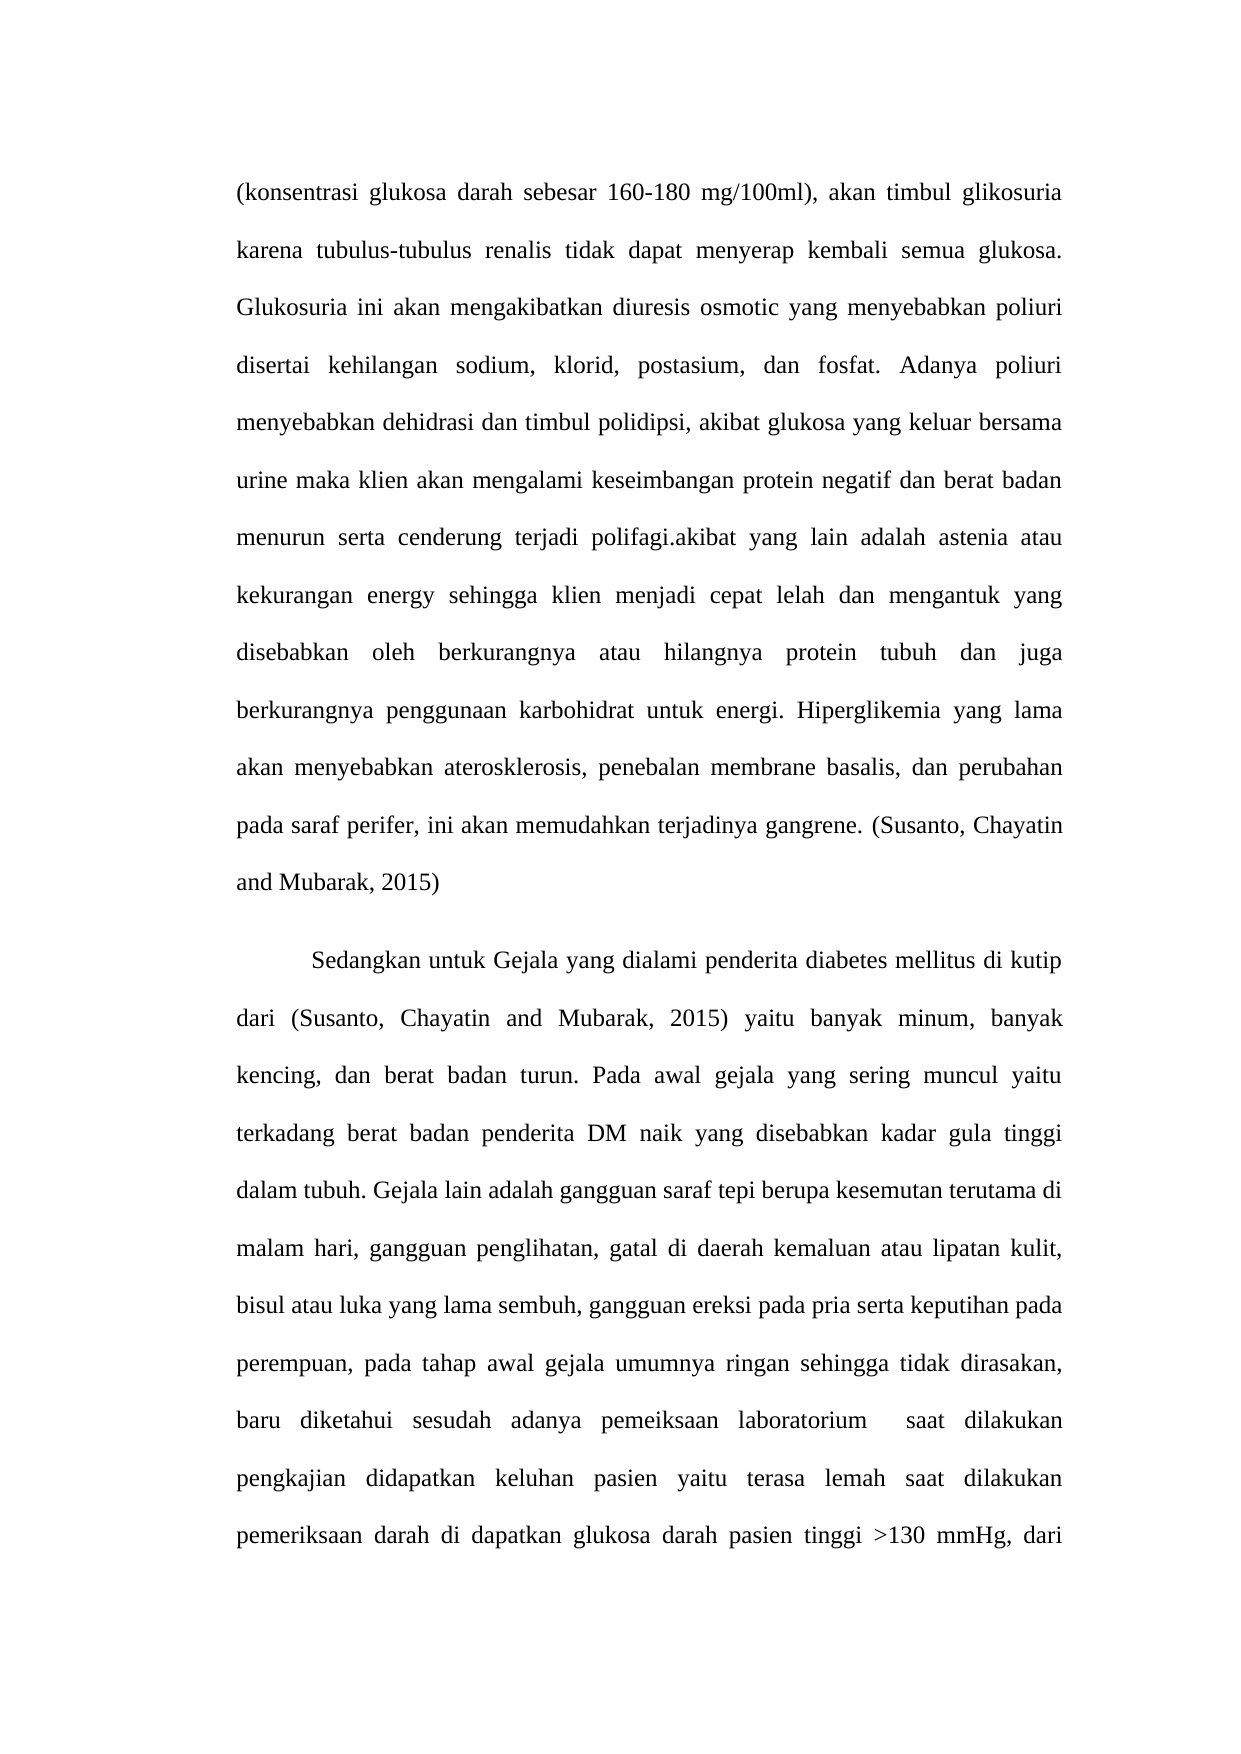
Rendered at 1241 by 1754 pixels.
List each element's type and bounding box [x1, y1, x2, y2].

text [236, 177, 1063, 896]
text [236, 946, 1063, 1549]
